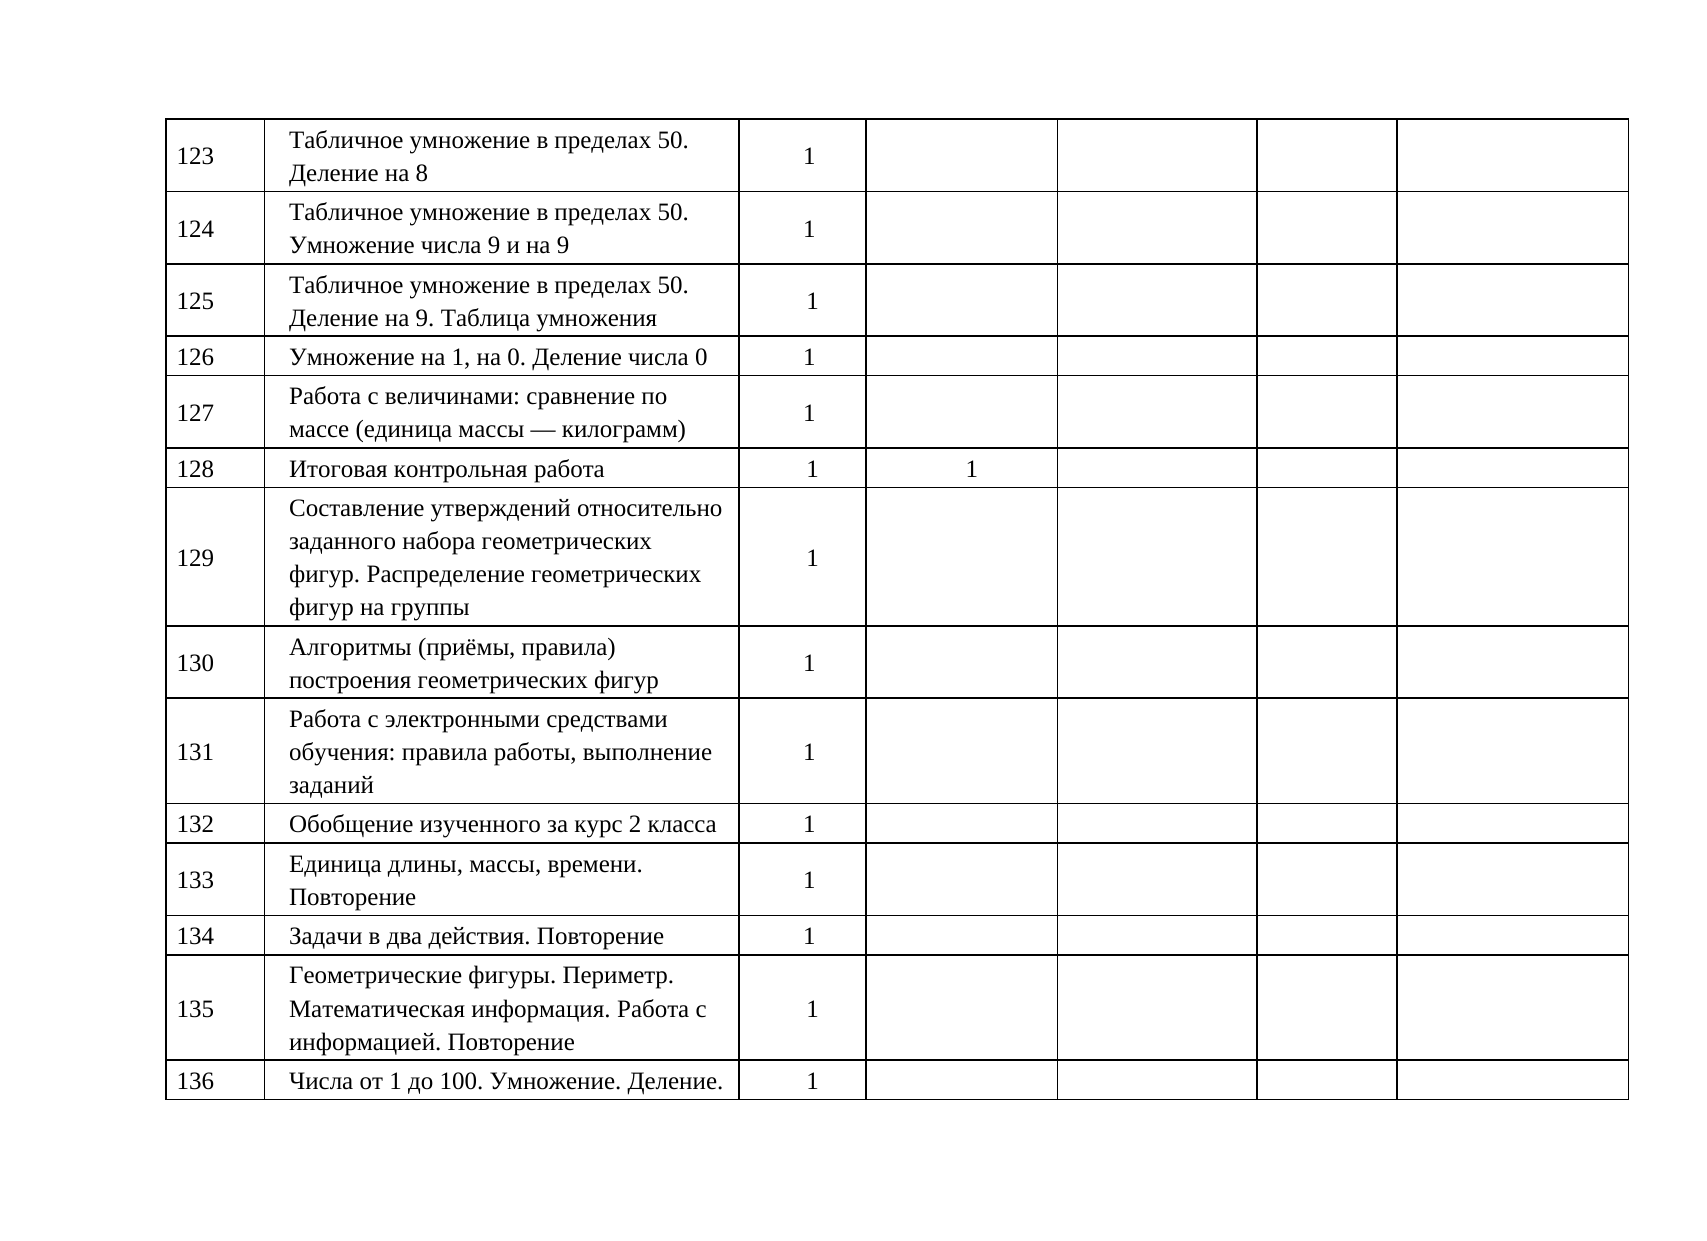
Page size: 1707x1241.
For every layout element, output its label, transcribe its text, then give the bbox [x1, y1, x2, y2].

table_cell [1258, 192, 1396, 263]
table_cell [1398, 265, 1628, 335]
table_cell [867, 844, 1057, 914]
table_cell [867, 916, 1057, 954]
table_cell 1 [740, 699, 865, 803]
table_cell [1058, 120, 1256, 191]
table_cell [867, 265, 1057, 335]
table_cell Задачи в два действия. Повторение [265, 916, 738, 954]
table_cell 1 [740, 804, 865, 842]
table_cell [1258, 844, 1396, 914]
table_cell [1258, 449, 1396, 486]
table_cell 124 [167, 192, 264, 263]
table_cell 123 [167, 120, 264, 191]
table_cell [1058, 192, 1256, 263]
table_cell Умножение на 1, на 0. Деление числа 0 [265, 337, 738, 375]
table_cell 1 [740, 488, 865, 625]
table_cell 134 [167, 916, 264, 954]
table_cell [1398, 337, 1628, 375]
table_cell [867, 337, 1057, 375]
table_cell Геометрические фигуры. Периметр. Математическая информация. Работа с информацией. Повторение [265, 956, 738, 1059]
table_cell [867, 376, 1057, 447]
table_cell 130 [167, 627, 264, 697]
table_cell [1398, 627, 1628, 697]
table_cell [1058, 916, 1256, 954]
table_cell [1398, 916, 1628, 954]
table_cell [1398, 699, 1628, 803]
table_cell 133 [167, 844, 264, 914]
table_cell [1258, 916, 1396, 954]
table_cell [1058, 956, 1256, 1059]
table_cell [1058, 488, 1256, 625]
table_cell 129 [167, 488, 264, 625]
table_cell 127 [167, 376, 264, 447]
table_cell 1 [740, 627, 865, 697]
table_cell 1 [740, 120, 865, 191]
table_cell [1058, 449, 1256, 486]
table_cell [1058, 844, 1256, 914]
table_cell 1 [867, 449, 1057, 486]
table_cell Работа с величинами: сравнение по массе (единица массы — килограмм) [265, 376, 738, 447]
table_cell [1058, 627, 1256, 697]
table_cell 1 [740, 956, 865, 1059]
table_cell [1058, 265, 1256, 335]
table_cell [1058, 804, 1256, 842]
table_cell [1258, 337, 1396, 375]
table_cell [1258, 804, 1396, 842]
table_cell 1 [740, 916, 865, 954]
table_cell [1398, 956, 1628, 1059]
table_cell [1258, 265, 1396, 335]
table_cell [1058, 376, 1256, 447]
table_cell [867, 120, 1057, 191]
table_cell 1 [740, 376, 865, 447]
table_cell 1 [740, 192, 865, 263]
table_cell [867, 627, 1057, 697]
table_cell [1258, 956, 1396, 1059]
table_cell 126 [167, 337, 264, 375]
table_cell Алгоритмы (приёмы, правила) построения геометрических фигур [265, 627, 738, 697]
table_cell [1058, 699, 1256, 803]
table_cell [1398, 376, 1628, 447]
table_cell 1 [740, 449, 865, 486]
table_cell [867, 804, 1057, 842]
table_cell 125 [167, 265, 264, 335]
table_cell [1258, 1061, 1396, 1099]
table_cell 135 [167, 956, 264, 1059]
table_cell [1398, 449, 1628, 486]
table_cell [1398, 804, 1628, 842]
table_cell 132 [167, 804, 264, 842]
table_cell 1 [740, 337, 865, 375]
table_cell 131 [167, 699, 264, 803]
table_cell 136 [167, 1061, 264, 1099]
table_cell Табличное умножение в пределах 50. Деление на 9. Таблица умножения [265, 265, 738, 335]
table_cell Обобщение изученного за курс 2 класса [265, 804, 738, 842]
table_cell Единица длины, массы, времени. Повторение [265, 844, 738, 914]
table_cell [1258, 488, 1396, 625]
table_cell 1 [740, 1061, 865, 1099]
table_cell [867, 699, 1057, 803]
table_cell Табличное умножение в пределах 50. Умножение числа 9 и на 9 [265, 192, 738, 263]
table_cell Табличное умножение в пределах 50. Деление на 8 [265, 120, 738, 191]
table_cell [1398, 120, 1628, 191]
table_cell [867, 1061, 1057, 1099]
table_cell [867, 956, 1057, 1059]
table_cell [1058, 337, 1256, 375]
table_cell [1398, 488, 1628, 625]
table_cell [265, 1061, 738, 1099]
table_cell [1258, 627, 1396, 697]
table_cell [1398, 1061, 1628, 1099]
table_cell [1258, 699, 1396, 803]
table_cell 128 [167, 449, 264, 486]
table_cell [1398, 844, 1628, 914]
table_cell [867, 488, 1057, 625]
table_cell [1058, 1061, 1256, 1099]
table_cell Составление утверждений относительно заданного набора геометрических фигур. Распределение геометрических фигур на группы [265, 488, 738, 625]
table_cell Работа с электронными средствами обучения: правила работы, выполнение заданий [265, 699, 738, 803]
table_cell 1 [740, 265, 865, 335]
table_cell 1 [740, 844, 865, 914]
table_cell [1258, 376, 1396, 447]
table_cell [1258, 120, 1396, 191]
table_cell [1398, 192, 1628, 263]
table_cell Итоговая контрольная работа [265, 449, 738, 486]
table_cell [867, 192, 1057, 263]
